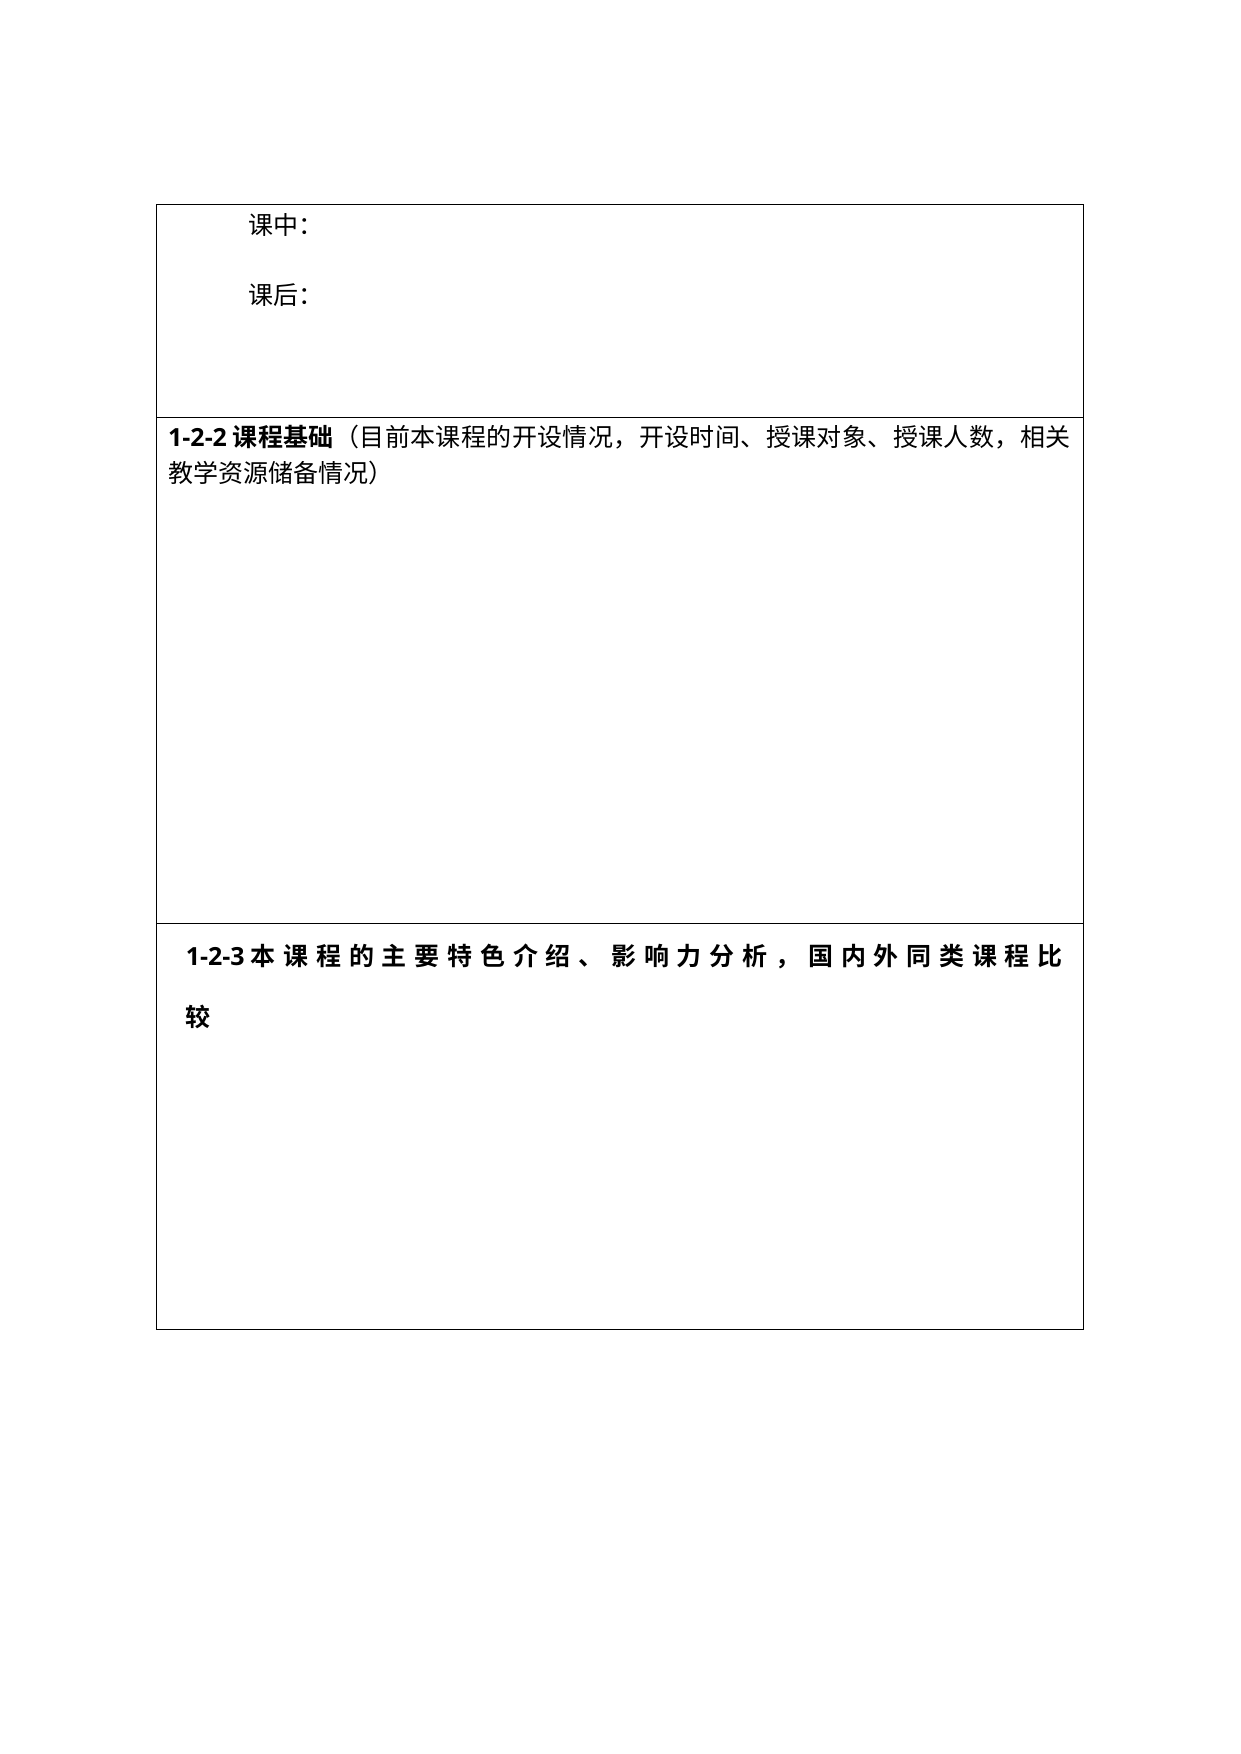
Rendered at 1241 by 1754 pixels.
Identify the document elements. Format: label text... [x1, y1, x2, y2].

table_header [157, 205, 1083, 417]
table_cell 1-2-3本课程的主要特色介绍、影响力分析，国内外同类课程比较 [157, 924, 1083, 1329]
table_cell 1-2-2课程基础（目前本课程的开设情况，开设时间、授课对象、授课人数，相关教学资源储备情况） [157, 418, 1083, 923]
